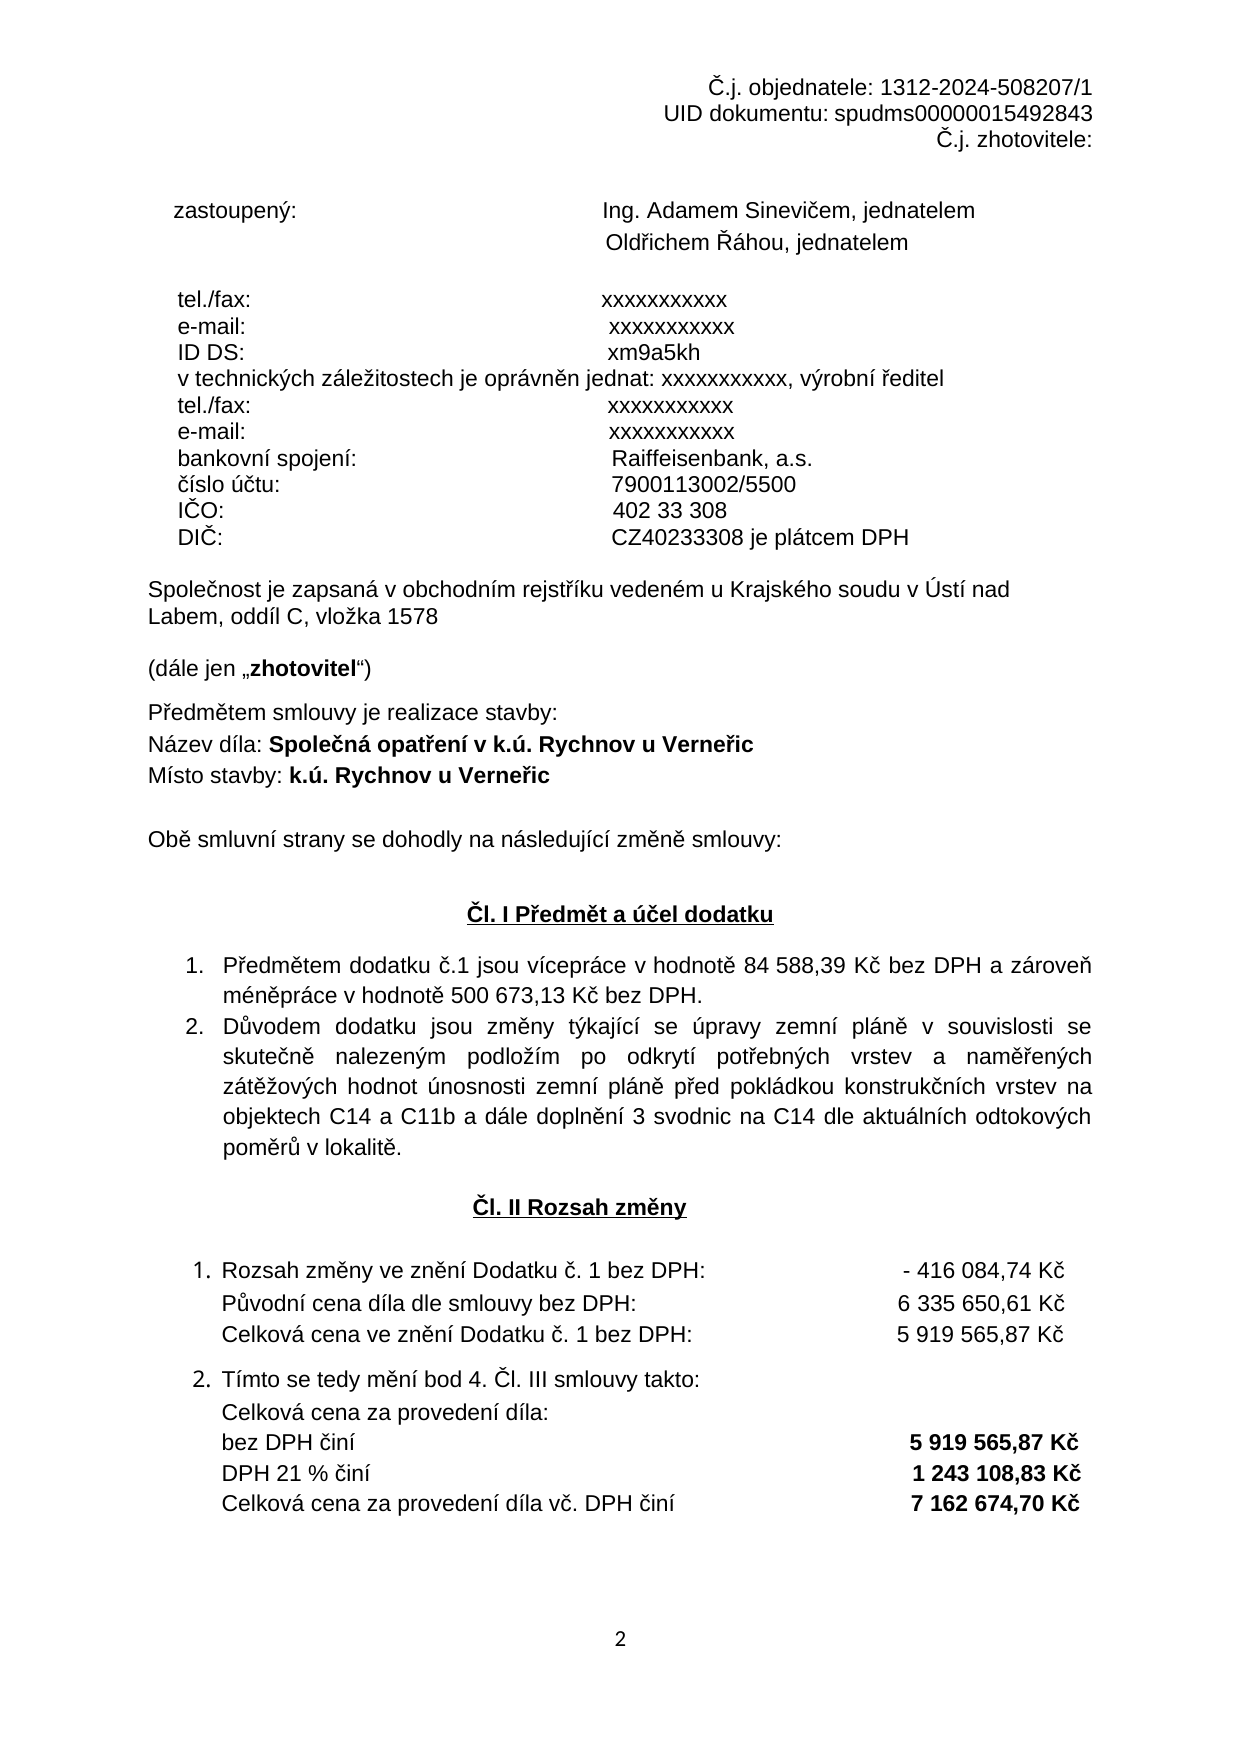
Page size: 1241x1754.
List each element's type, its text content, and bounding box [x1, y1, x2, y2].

text číslo účtu: 7900113002/5500 [177, 471, 1093, 497]
list Předmětem dodatku č.1 jsou vícepráce v hodnotě 84 588,39 Kč bez DPH a zároveň méněpráce v hodnotě 500 673,13 Kč bez DPH. [185, 952, 1093, 1009]
text Společnost je zapsaná v obchodním rejstříku vedeném u Krajského soudu v Ústí nad Labem, oddíl C, vložka 1578 [148, 576, 1093, 629]
text tel./fax: xxxxxxxxxxx [177, 392, 1093, 418]
text zastoupený: Ing. Adamem Sinevičem, jednatelem [148, 197, 1093, 223]
list Celková cena ve znění Dodatku č. 1 bez DPH: 5 919 565,87 Kč [221, 1321, 1093, 1347]
text tel./fax: xxxxxxxxxxx [177, 286, 1093, 313]
list DPH 21 % činí 1 243 108,83 Kč [221, 1459, 1093, 1486]
list 2. Tímto se tedy mění bod 4. Čl. III smlouvy takto: [192, 1363, 1093, 1394]
text ID DS: xm9a5kh [177, 339, 1093, 365]
list Celková cena za provedení díla vč. DPH činí 7 162 674,70 Kč [221, 1490, 1093, 1516]
list bez DPH činí 5 919 565,87 Kč [221, 1429, 1093, 1456]
list Důvodem dodatku jsou změny týkající se úpravy zemní pláně v souvislosti se skutečně nalezeným podložím po odkrytí potřebných vrstev a naměřených zátěžových hodnot únosnosti zemní pláně před pokládkou konstrukčních vrstev na objektech C14 a C11b a dále doplnění 3 svodnic na C14 dle aktuálních odtokových poměrů v lokalitě. [185, 1013, 1093, 1160]
list Čl. II Rozsah změny [472, 1194, 1093, 1220]
text DIČ: CZ40233308 je plátcem DPH [177, 523, 1093, 550]
text v technických záležitostech je oprávněn jednat: xxxxxxxxxxx, výrobní ředitel [177, 365, 1093, 392]
text Název díla: Společná opatření v k.ú. Rychnov u Verneřic [148, 731, 1093, 757]
text e-mail: xxxxxxxxxxx [177, 418, 1093, 444]
text (dále jen „zhotovitel“) [148, 655, 1093, 682]
text Oldřichem Řáhou, jednatelem [605, 228, 1093, 255]
text Místo stavby: k.ú. Rychnov u Verneřic [148, 762, 1093, 789]
list Celková cena za provedení díla: [221, 1399, 1093, 1426]
text e-mail: xxxxxxxxxxx [177, 313, 1093, 339]
text Čl. I Předmět a účel dodatku [148, 901, 1093, 928]
text bankovní spojení: Raiffeisenbank, a.s. [177, 444, 1093, 471]
text IČO: 402 33 308 [177, 497, 1093, 523]
list 1. Rozsah změny ve znění Dodatku č. 1 bez DPH: - 416 084,74 Kč [192, 1254, 1093, 1286]
text Obě smluvní strany se dohodly na následující změně smlouvy: [148, 826, 1093, 852]
text Předmětem smlouvy je realizace stavby: [148, 699, 1093, 726]
list Původní cena díla dle smlouvy bez DPH: 6 335 650,61 Kč [221, 1290, 1093, 1317]
